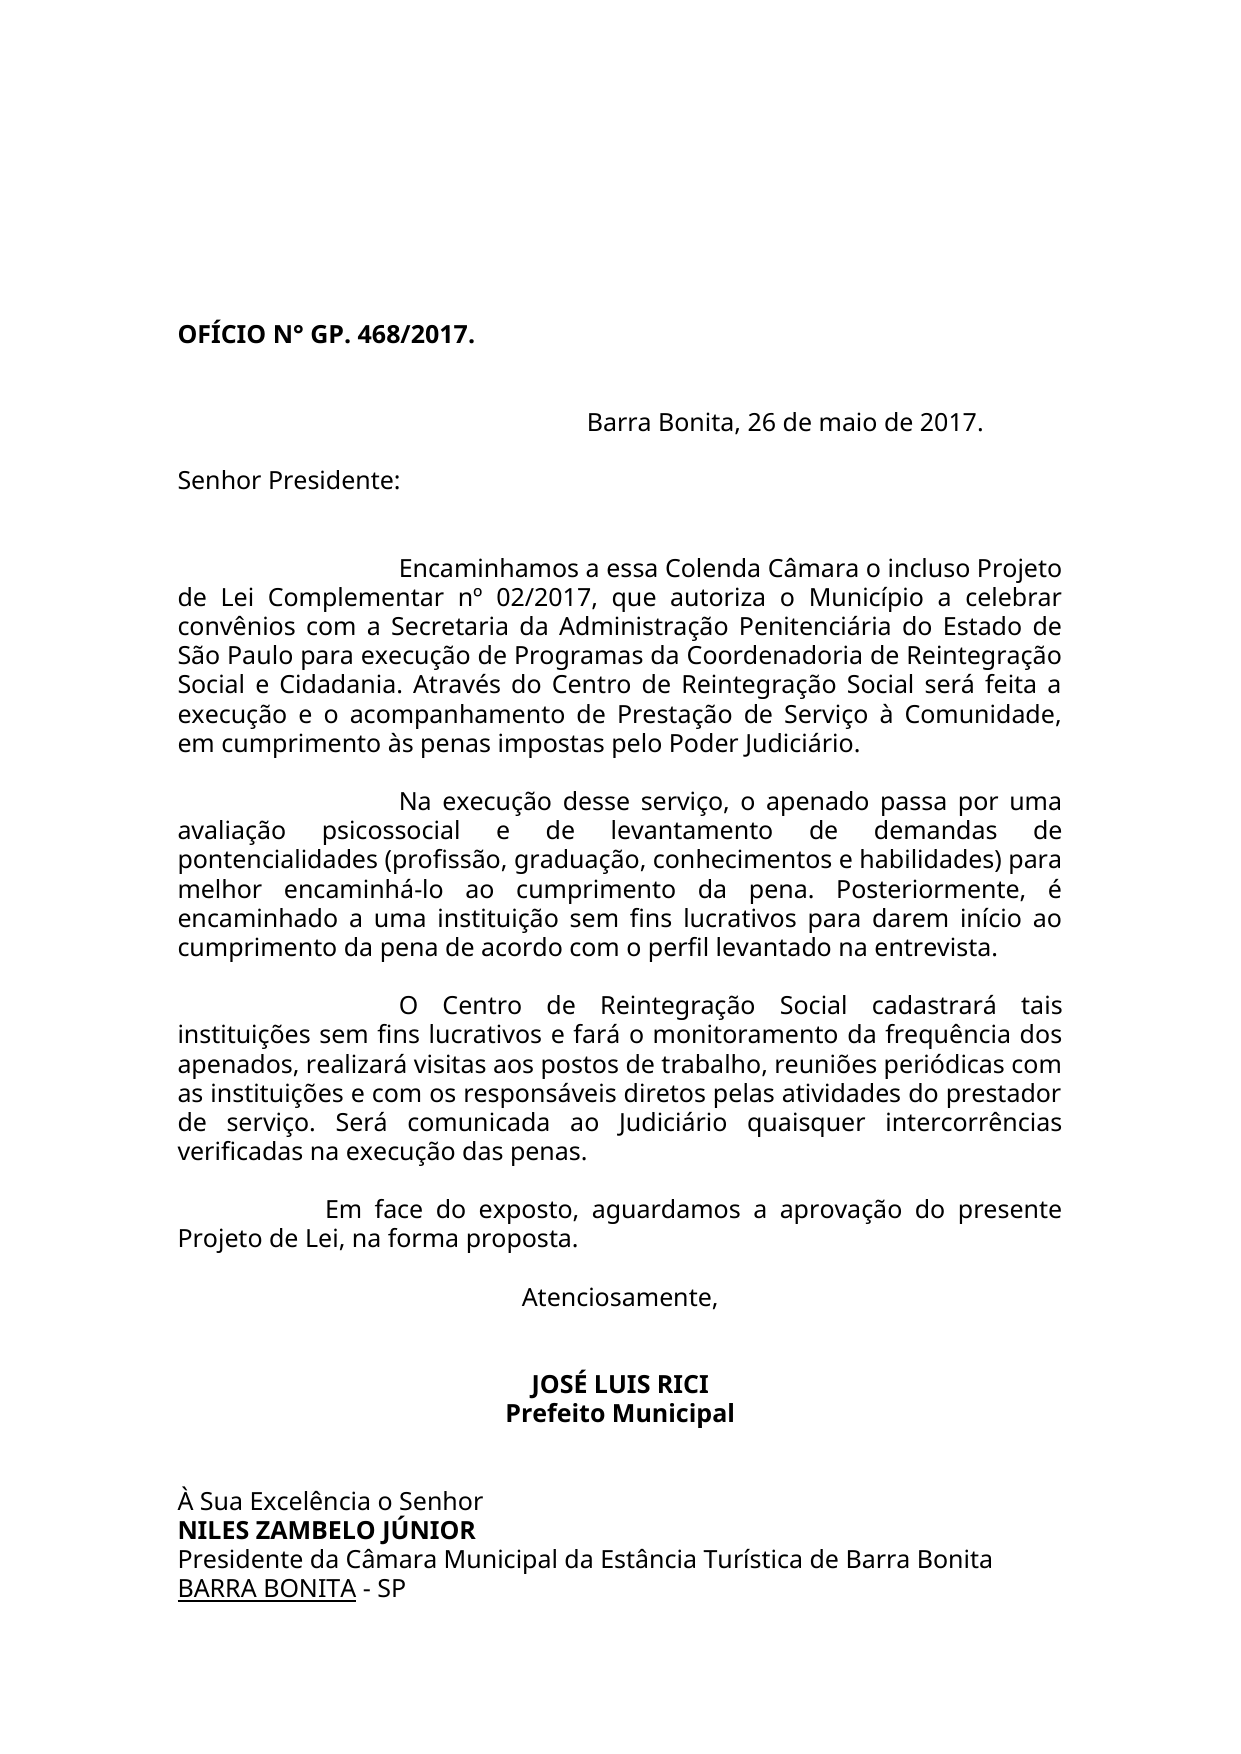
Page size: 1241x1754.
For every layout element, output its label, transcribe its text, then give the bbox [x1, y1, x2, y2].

text BARRA BONITA - SP [177, 1574, 1059, 1603]
text JOSÉ LUIS RICI [177, 1370, 1063, 1399]
text NILES ZAMBELO JÚNIOR [177, 1516, 1059, 1545]
text À Sua Excelência o Senhor [177, 1487, 1059, 1516]
text Presidente da Câmara Municipal da Estância Turística de Barra Bonita [177, 1545, 1059, 1574]
text Em face do exposto, aguardamos a aprovação do presente Projeto de Lei, na forma proposta. [177, 1195, 1063, 1253]
text Barra Bonita, 26 de maio de 2017. [177, 408, 1063, 437]
text Prefeito Municipal [177, 1399, 1063, 1428]
text Atenciosamente, [177, 1283, 1063, 1312]
text O Centro de Reintegração Social cadastrará tais instituições sem fins lucrativos e fará o monitoramento da frequência dos apenados, realizará visitas aos postos de trabalho, reuniões periódicas com as instituições e com os responsáveis diretos pelas atividades do prestador de serviço. Será comunicada ao Judiciário quaisquer intercorrências verificadas na execução das penas. [177, 991, 1063, 1166]
text Na execução desse serviço, o apenado passa por uma avaliação psicossocial e de levantamento de demandas de pontencialidades (profissão, graduação, conhecimentos e habilidades) para melhor encaminhá-lo ao cumprimento da pena. Posteriormente, é encaminhado a uma instituição sem fins lucrativos para darem início ao cumprimento da pena de acordo com o perfil levantado na entrevista. [177, 787, 1063, 962]
text OFÍCIO N° GP. 468/2017. [177, 321, 1063, 350]
text Encaminhamos a essa Colenda Câmara o incluso Projeto de Lei Complementar nº 02/2017, que autoriza o Município a celebrar convênios com a Secretaria da Administração Penitenciária do Estado de São Paulo para execução de Programas da Coordenadoria de Reintegração Social e Cidadania. Através do Centro de Reintegração Social será feita a execução e o acompanhamento de Prestação de Serviço à Comunidade, em cumprimento às penas impostas pelo Poder Judiciário. [177, 554, 1063, 758]
text Senhor Presidente: [177, 466, 1063, 496]
